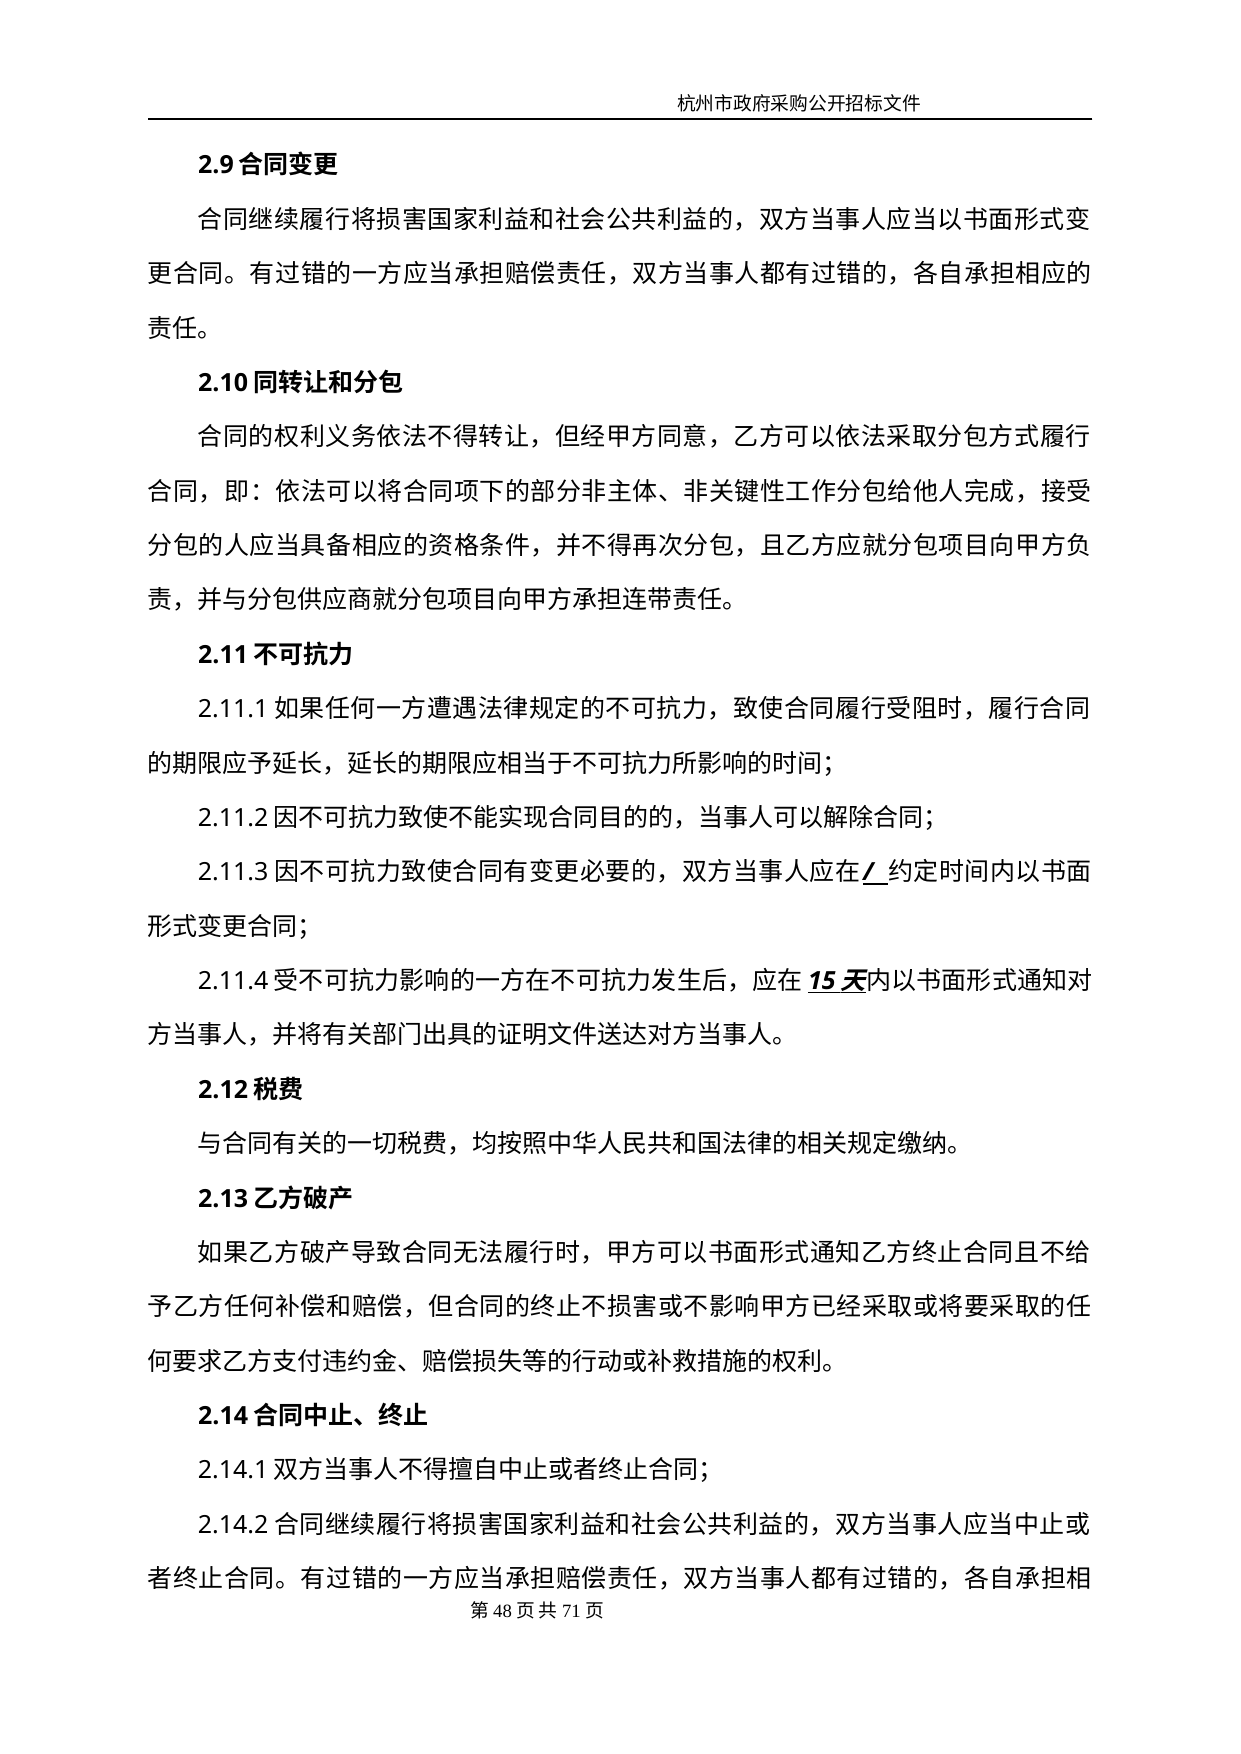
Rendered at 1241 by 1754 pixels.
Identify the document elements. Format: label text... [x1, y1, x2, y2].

text 合同的权利义务依法不得转让，但经甲方同意，乙方可以依法采取分包方式履行合同，即：依法可以将合同项下的部分非主体、非关键性工作分包给他人完成，接受分包的人应当具备相应的资格条件，并不得再次分包，且乙方应就分包项目向甲方负责，并与分包供应商就分包项目向甲方承担连带责任。 [148, 417, 1092, 616]
text 2.11.4受不可抗力影响的一方在不可抗力发生后，应在15天内以书面形式通知对方当事人，并将有关部门出具的证明文件送达对方当事人。 [148, 961, 1092, 1051]
text 2.11不可抗力 [148, 634, 1092, 671]
text 合同继续履行将损害国家利益和社会公共利益的，双方当事人应当以书面形式变更合同。有过错的一方应当承担赔偿责任，双方当事人都有过错的，各自承担相应的责任。 [148, 199, 1092, 344]
text 2.14.1双方当事人不得擅自中止或者终止合同； [148, 1450, 1092, 1486]
text 2.11.1如果任何一方遭遇法律规定的不可抗力，致使合同履行受阻时，履行合同的期限应予延长，延长的期限应相当于不可抗力所影响的时间； [148, 689, 1092, 779]
text 2.13乙方破产 [148, 1178, 1092, 1214]
text 如果乙方破产导致合同无法履行时，甲方可以书面形式通知乙方终止合同且不给予乙方任何补偿和赔偿，但合同的终止不损害或不影响甲方已经采取或将要采取的任何要求乙方支付违约金、赔偿损失等的行动或补救措施的权利。 [148, 1232, 1092, 1377]
text 2.9合同变更 [148, 145, 1092, 181]
text 2.11.3因不可抗力致使合同有变更必要的，双方当事人应在/ 约定时间内以书面形式变更合同； [148, 852, 1092, 942]
text 2.10同转让和分包 [148, 362, 1092, 399]
text 2.12税费 [148, 1069, 1092, 1106]
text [148, 1504, 1092, 1595]
text 2.14合同中止、终止 [148, 1396, 1092, 1432]
text 2.11.2因不可抗力致使不能实现合同目的的，当事人可以解除合同； [148, 797, 1092, 834]
text 与合同有关的一切税费，均按照中华人民共和国法律的相关规定缴纳。 [148, 1124, 1092, 1160]
